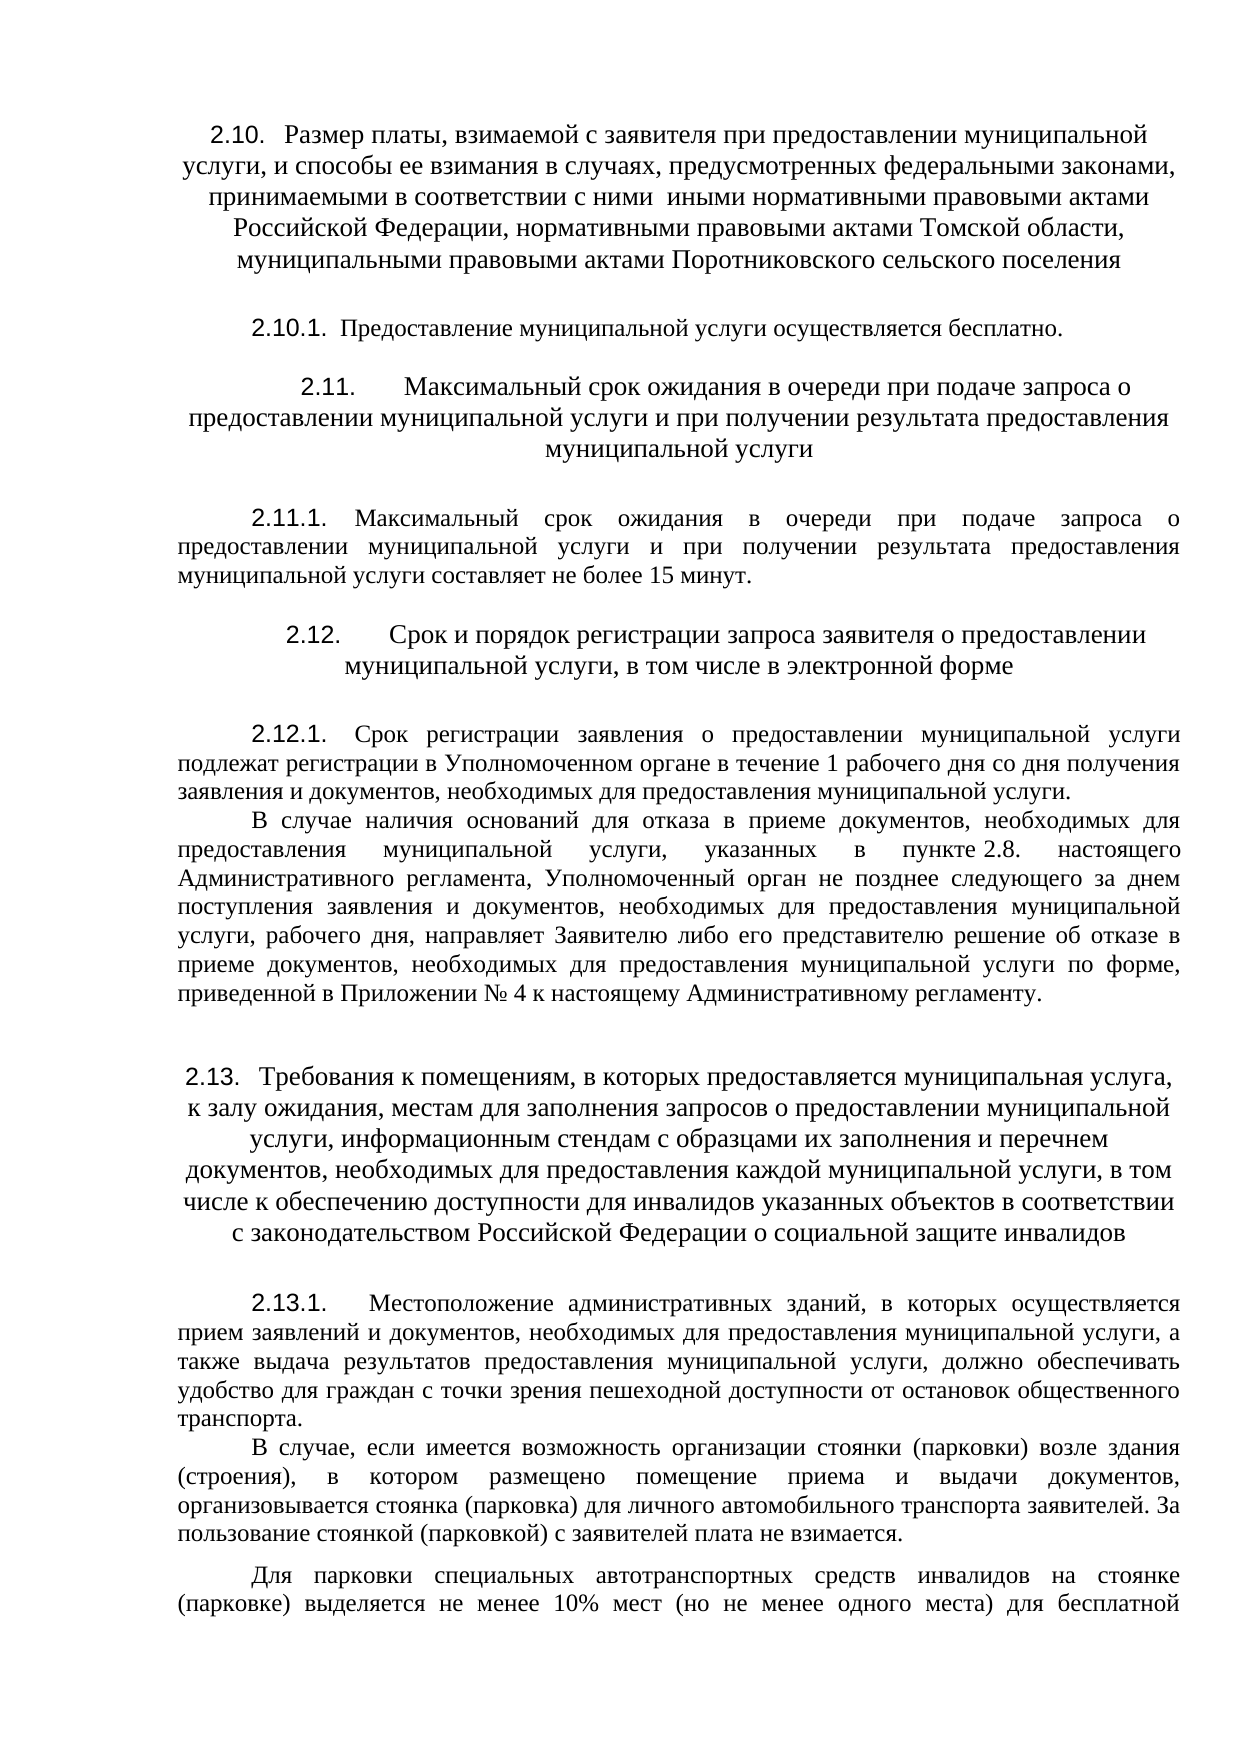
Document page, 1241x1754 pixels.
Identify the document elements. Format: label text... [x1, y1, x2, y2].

list Предоставление муниципальной услуги осуществляется бесплатно. [177, 313, 1181, 342]
list Максимальный срок ожидания в очереди при подаче запроса о предоставлении муниципальной услуги и при получении результата предоставления муниципальной услуги составляет не более 15 минут. [177, 503, 1181, 589]
subtitle Срок и порядок регистрации запроса заявителя о предоставлении муниципальной услуги, в том числе в электронной форме [177, 618, 1181, 680]
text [177, 1560, 1181, 1617]
subtitle Максимальный срок ожидания в очереди при подаче запроса о предоставлении муниципальной услуги и при получении результата предоставления муниципальной услуги [177, 370, 1181, 464]
list Срок регистрации заявления о предоставлении муниципальной услуги подлежат регистрации в Уполномоченном органе в течение 1 рабочего дня со дня получения заявления и документов, необходимых для предоставления муниципальной услуги. [177, 719, 1181, 805]
subtitle Требования к помещениям, в которых предоставляется муниципальная услуга, к залу ожидания, местам для заполнения запросов о предоставлении муниципальной услуги, информационным стендам с образцами их заполнения и перечнем документов, необходимых для предоставления каждой муниципальной услуги, в том числе к обеспечению доступности для инвалидов указанных объектов в соответствии с законодательством Российской Федерации о социальной защите инвалидов [177, 1060, 1181, 1247]
text В случае наличия оснований для отказа в приеме документов, необходимых для предоставления муниципальной услуги, указанных в пункте 2.8. настоящего Административного регламента, Уполномоченный орган не позднее следующего за днем поступления заявления и документов, необходимых для предоставления муниципальной услуги, рабочего дня, направляет Заявителю либо его представителю решение об отказе в приеме документов, необходимых для предоставления муниципальной услуги по форме, приведенной в Приложении № 4 к настоящему Административному регламенту. [177, 805, 1181, 1006]
text В случае, если имеется возможность организации стоянки (парковки) возле здания (строения), в котором размещено помещение приема и выдачи документов, организовывается стоянка (парковка) для личного автомобильного транспорта заявителей. За пользование стоянкой (парковкой) с заявителей плата не взимается. [177, 1432, 1181, 1547]
subtitle Размер платы, взимаемой с заявителя при предоставлении муниципальной услуги, и способы ее взимания в случаях, предусмотренных федеральными законами, принимаемыми в соответствии с ними иными нормативными правовыми актами Российской Федерации, нормативными правовыми актами Томской области, муниципальными правовыми актами Поротниковского сельского поселения [177, 118, 1181, 274]
list Местоположение административных зданий, в которых осуществляется прием заявлений и документов, необходимых для предоставления муниципальной услуги, а также выдача результатов предоставления муниципальной услуги, должно обеспечивать удобство для граждан с точки зрения пешеходной доступности от остановок общественного транспорта. [177, 1288, 1181, 1432]
